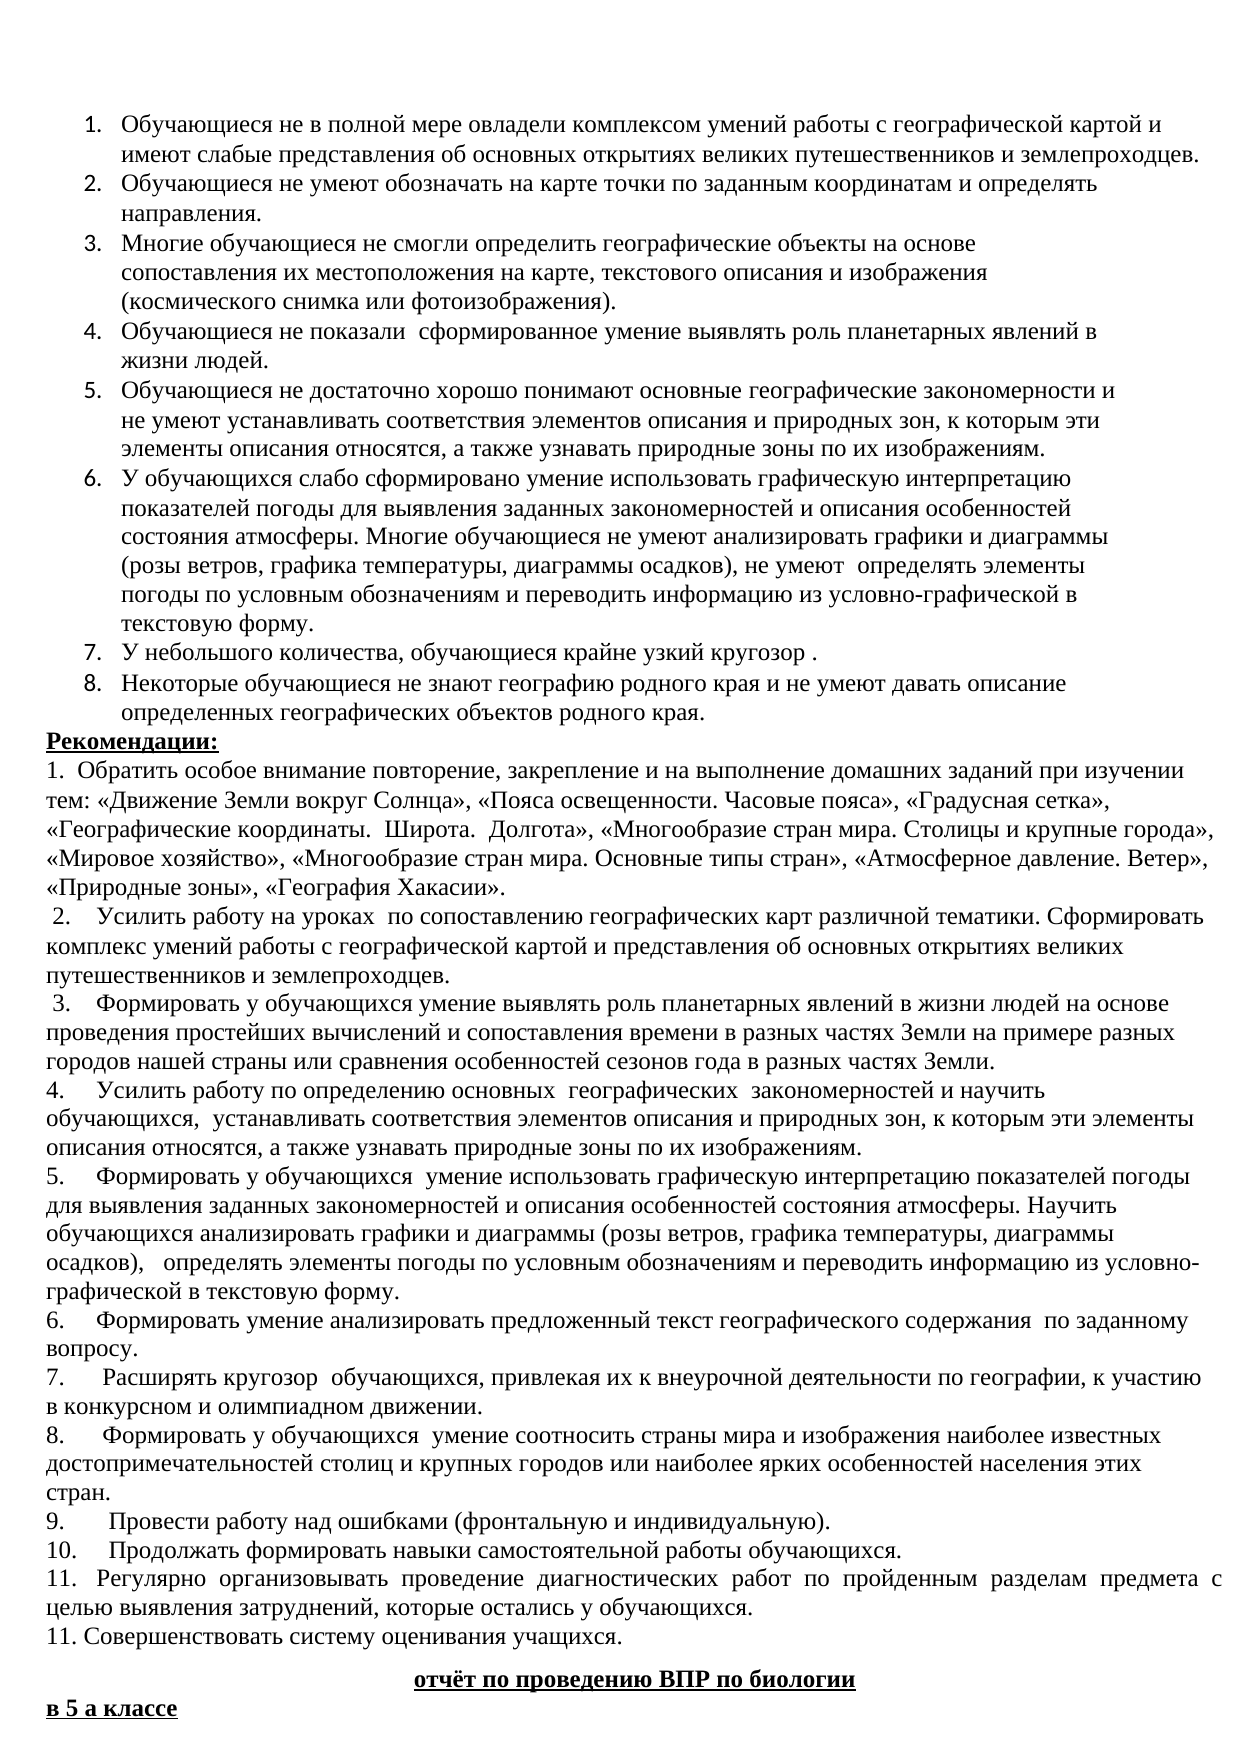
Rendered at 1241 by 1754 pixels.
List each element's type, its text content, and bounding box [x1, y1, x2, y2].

list Обучающиеся не умеют обозначать на карте точки по заданным координатам и определять направления. [83, 168, 1117, 227]
text 7. Расширять кругозор обучающихся, привлекая их к внеурочной деятельности по географии, к участию в конкурсном и олимпиадном движении. [46, 1362, 1203, 1420]
text 2. Усилить работу на уроках по сопоставлению географических карт различной тематики. Сформировать комплекс умений работы с географической картой и представления об основных открытиях великих путешественников и землепроходцев. [46, 901, 1223, 988]
text в 5 а классе [46, 1693, 1223, 1722]
list У обучающихся слабо сформировано умение использовать графическую интерпретацию показателей погоды для выявления заданных закономерностей и описания особенностей состояния атмосферы. Многие обучающиеся не умеют анализировать графики и диаграммы (розы ветров, графика температуры, диаграммы осадков), не умеют определять элементы погоды по условным обозначениям и переводить информацию из условно-графической в текстовую форму. [83, 462, 1117, 636]
text 4. Усилить работу по определению основных географических закономерностей и научить обучающихся, устанавливать соответствия элементов описания и природных зон, к которым эти элементы описания относятся, а также узнавать природные зоны по их изображениям. [46, 1075, 1203, 1161]
text отчёт по проведению ВПР по биологии [46, 1664, 1223, 1693]
text 3. Формировать у обучающихся умение выявлять роль планетарных явлений в жизни людей на основе проведения простейших вычислений и сопоставления времени в разных частях Земли на примере разных городов нашей страны или сравнения особенностей сезонов года в разных частях Земли. [46, 988, 1203, 1075]
text Рекомендации: [46, 726, 1223, 755]
text 8. Формировать у обучающихся умение соотносить страны мира и изображения наиболее известных достопримечательностей столиц и крупных городов или наиболее ярких особенностей населения этих стран. [46, 1420, 1203, 1506]
list Некоторые обучающиеся не знают географию родного края и не умеют давать описание определенных географических объектов родного края. [83, 667, 1117, 726]
text 10. Продолжать формировать навыки самостоятельной работы обучающихся. [46, 1535, 1223, 1563]
list Обучающиеся не показали сформированное умение выявлять роль планетарных явлений в жизни людей. [83, 315, 1117, 374]
list Многие обучающиеся не смогли определить географические объекты на основе сопоставления их местоположения на карте, текстового описания и изображения (космического снимка или фотоизображения). [83, 227, 1117, 315]
list У небольшого количества, обучающиеся крайне узкий кругозор . [83, 636, 1117, 667]
text 9. Провести работу над ошибками (фронтальную и индивидуальную). [46, 1506, 1203, 1535]
list Обучающиеся не достаточно хорошо понимают основные географические закономерности и не умеют устанавливать соответствия элементов описания и природных зон, к которым эти элементы описания относятся, а также узнавать природные зоны по их изображениям. [83, 374, 1117, 462]
text 1. Обратить особое внимание повторение, закрепление и на выполнение домашних заданий при изучении тем: «Движение Земли вокруг Солнца», «Пояса освещенности. Часовые пояса», «Градусная сетка», «Географические координаты. Широта. Долгота», «Многообразие стран мира. Столицы и крупные города», «Мировое хозяйство», «Многообразие стран мира. Основные типы стран», «Атмосферное давление. Ветер», «Природные зоны», «География Хакасии». [46, 755, 1223, 901]
list Обучающиеся не в полной мере овладели комплексом умений работы с географической картой и имеют слабые представления об основных открытиях великих путешественников и землепроходцев. [83, 108, 1229, 168]
text 11. Регулярно организовывать проведение диагностических работ по пройденным разделам предмета с целью выявления затруднений, которые остались у обучающихся. [46, 1563, 1223, 1621]
text 5. Формировать у обучающихся умение использовать графическую интерпретацию показателей погоды для выявления заданных закономерностей и описания особенностей состояния атмосферы. Научить обучающихся анализировать графики и диаграммы (розы ветров, графика температуры, диаграммы осадков), определять элементы погоды по условным обозначениям и переводить информацию из условно-графической в текстовую форму. [46, 1161, 1203, 1305]
text 11. Совершенствовать систему оценивания учащихся. [46, 1621, 1223, 1650]
text 6. Формировать умение анализировать предложенный текст географического содержания по заданному вопросу. [46, 1305, 1203, 1362]
